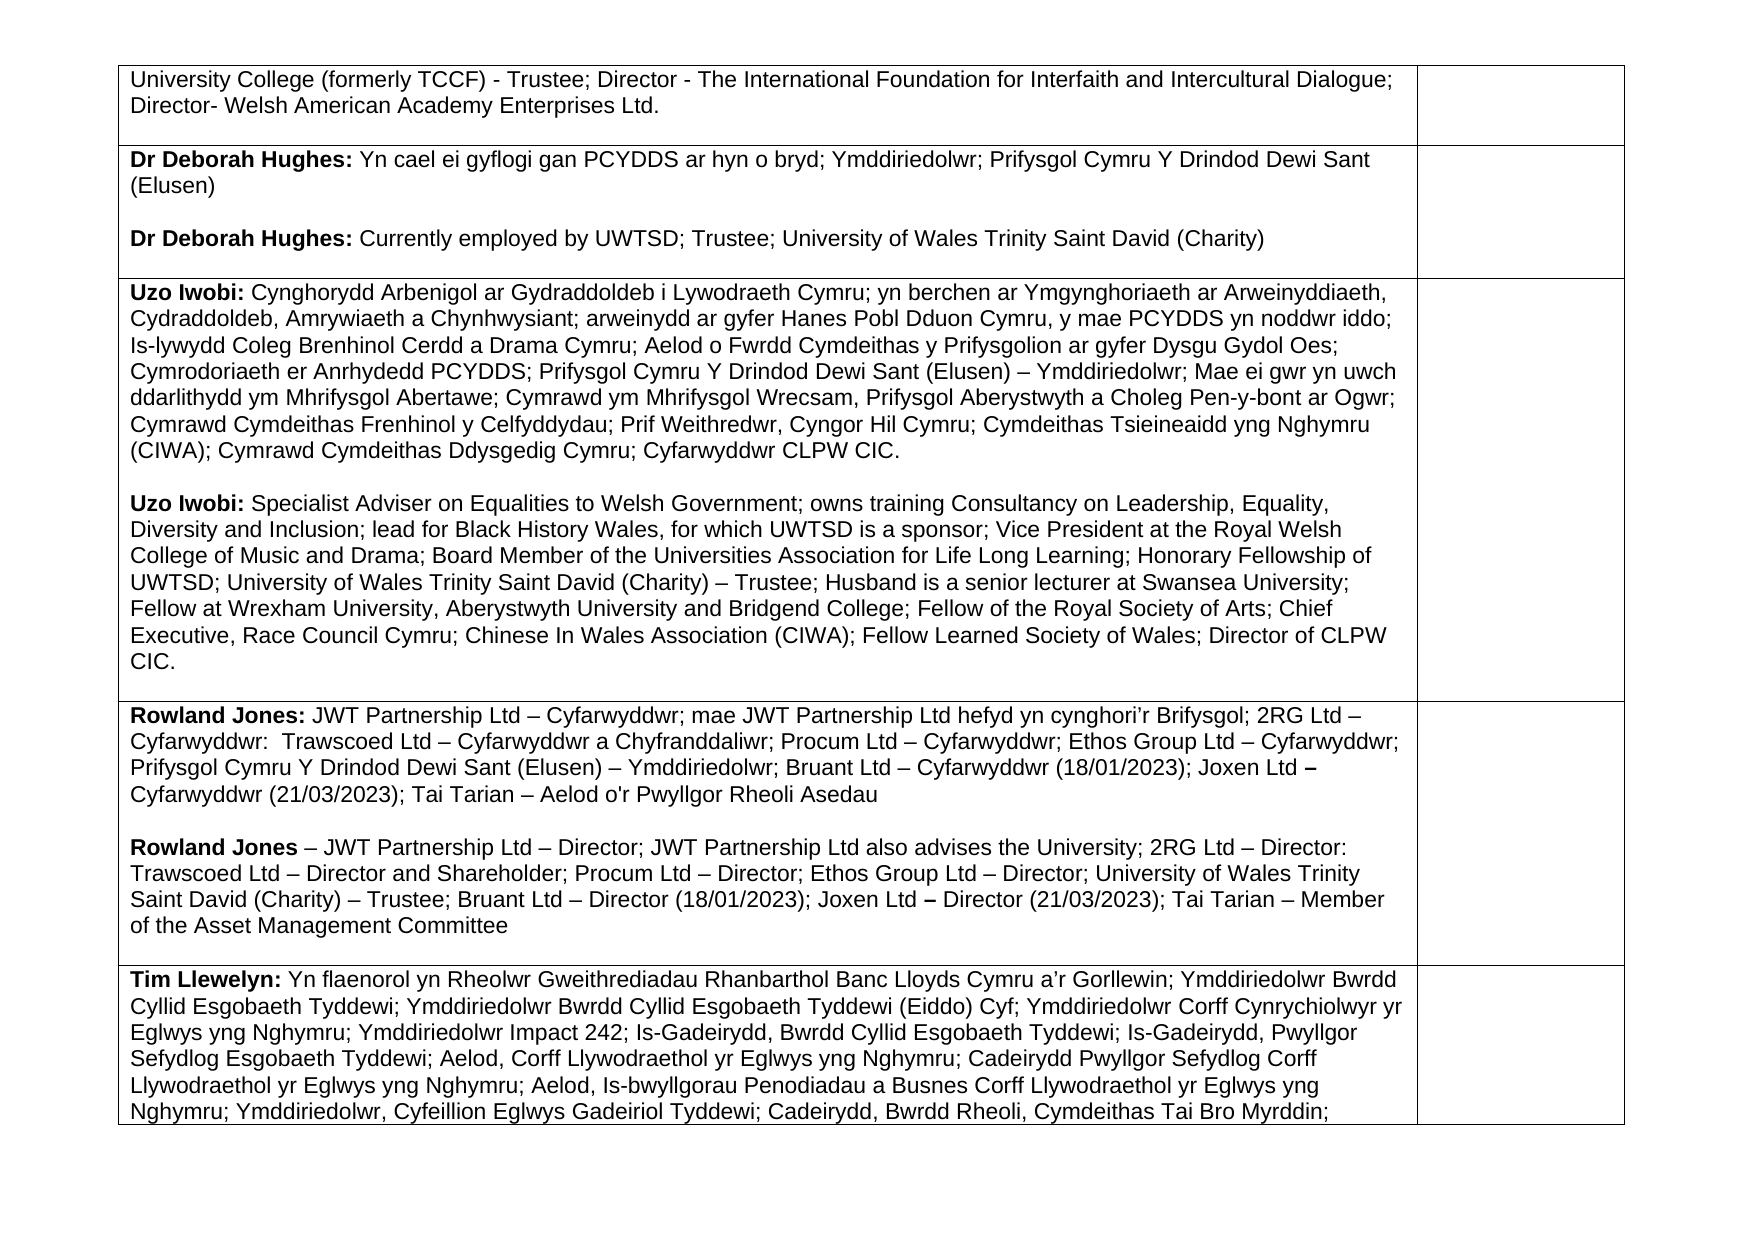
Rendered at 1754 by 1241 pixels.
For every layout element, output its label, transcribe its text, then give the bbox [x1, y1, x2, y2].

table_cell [119, 966, 1417, 1124]
table_cell [1418, 66, 1624, 145]
table_cell Dr Deborah Hughes: Yn cael ei gyflogi gan PCYDDS ar hyn o bryd; Ymddiriedolwr; Prifysgol Cymru Y Drindod Dewi Sant (Elusen) Dr Deborah Hughes: Currently employed by UWTSD; Trustee; University of Wales Trinity Saint David (Charity) [119, 146, 1417, 278]
table_cell [1418, 146, 1624, 278]
table_cell Uzo Iwobi: Cynghorydd Arbenigol ar Gydraddoldeb i Lywodraeth Cymru; yn berchen ar Ymgynghoriaeth ar Arweinyddiaeth, Cydraddoldeb, Amrywiaeth a Chynhwysiant; arweinydd ar gyfer Hanes Pobl Dduon Cymru, y mae PCYDDS yn noddwr iddo; Is-lywydd Coleg Brenhinol Cerdd a Drama Cymru; Aelod o Fwrdd Cymdeithas y Prifysgolion ar gyfer Dysgu Gydol Oes; Cymrodoriaeth er Anrhydedd PCYDDS; Prifysgol Cymru Y Drindod Dewi Sant (Elusen) – Ymddiriedolwr; Mae ei gwr yn uwch ddarlithydd ym Mhrifysgol Abertawe; Cymrawd ym Mhrifysgol Wrecsam, Prifysgol Aberystwyth a Choleg Pen-y-bont ar Ogwr; Cymrawd Cymdeithas Frenhinol y Celfyddydau; Prif Weithredwr, Cyngor Hil Cymru; Cymdeithas Tsieineaidd yng Nghymru (CIWA); Cymrawd Cymdeithas Ddysgedig Cymru; Cyfarwyddwr CLPW CIC. Uzo Iwobi: Specialist Adviser on Equalities to Welsh Government; owns training Consultancy on Leadership, Equality, Diversity and Inclusion; lead for Black History Wales, for which UWTSD is a sponsor; Vice President at the Royal Welsh College of Music and Drama; Board Member of the Universities Association for Life Long Learning; Honorary Fellowship of UWTSD; University of Wales Trinity Saint David (Charity) – Trustee; Husband is a senior lecturer at Swansea University; Fellow at Wrexham University, Aberystwyth University and Bridgend College; Fellow of the Royal Society of Arts; Chief Executive, Race Council Cymru; Chinese In Wales Association (CIWA); Fellow Learned Society of Wales; Director of CLPW CIC. [119, 279, 1417, 701]
table_cell [1418, 279, 1624, 701]
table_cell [119, 66, 1417, 145]
table_cell [1418, 702, 1624, 965]
table_cell Rowland Jones: JWT Partnership Ltd – Cyfarwyddwr; mae JWT Partnership Ltd hefyd yn cynghori’r Brifysgol; 2RG Ltd – Cyfarwyddwr: Trawscoed Ltd – Cyfarwyddwr a Chyfranddaliwr; Procum Ltd – Cyfarwyddwr; Ethos Group Ltd – Cyfarwyddwr; Prifysgol Cymru Y Drindod Dewi Sant (Elusen) – Ymddiriedolwr; Bruant Ltd – Cyfarwyddwr (18/01/2023); Joxen Ltd – Cyfarwyddwr (21/03/2023); Tai Tarian – Aelod o'r Pwyllgor Rheoli Asedau Rowland Jones – JWT Partnership Ltd – Director; JWT Partnership Ltd also advises the University; 2RG Ltd – Director: Trawscoed Ltd – Director and Shareholder; Procum Ltd – Director; Ethos Group Ltd – Director; University of Wales Trinity Saint David (Charity) – Trustee; Bruant Ltd – Director (18/01/2023); Joxen Ltd – Director (21/03/2023); Tai Tarian – Member of the Asset Management Committee [119, 702, 1417, 965]
table_cell [1418, 966, 1624, 1124]
